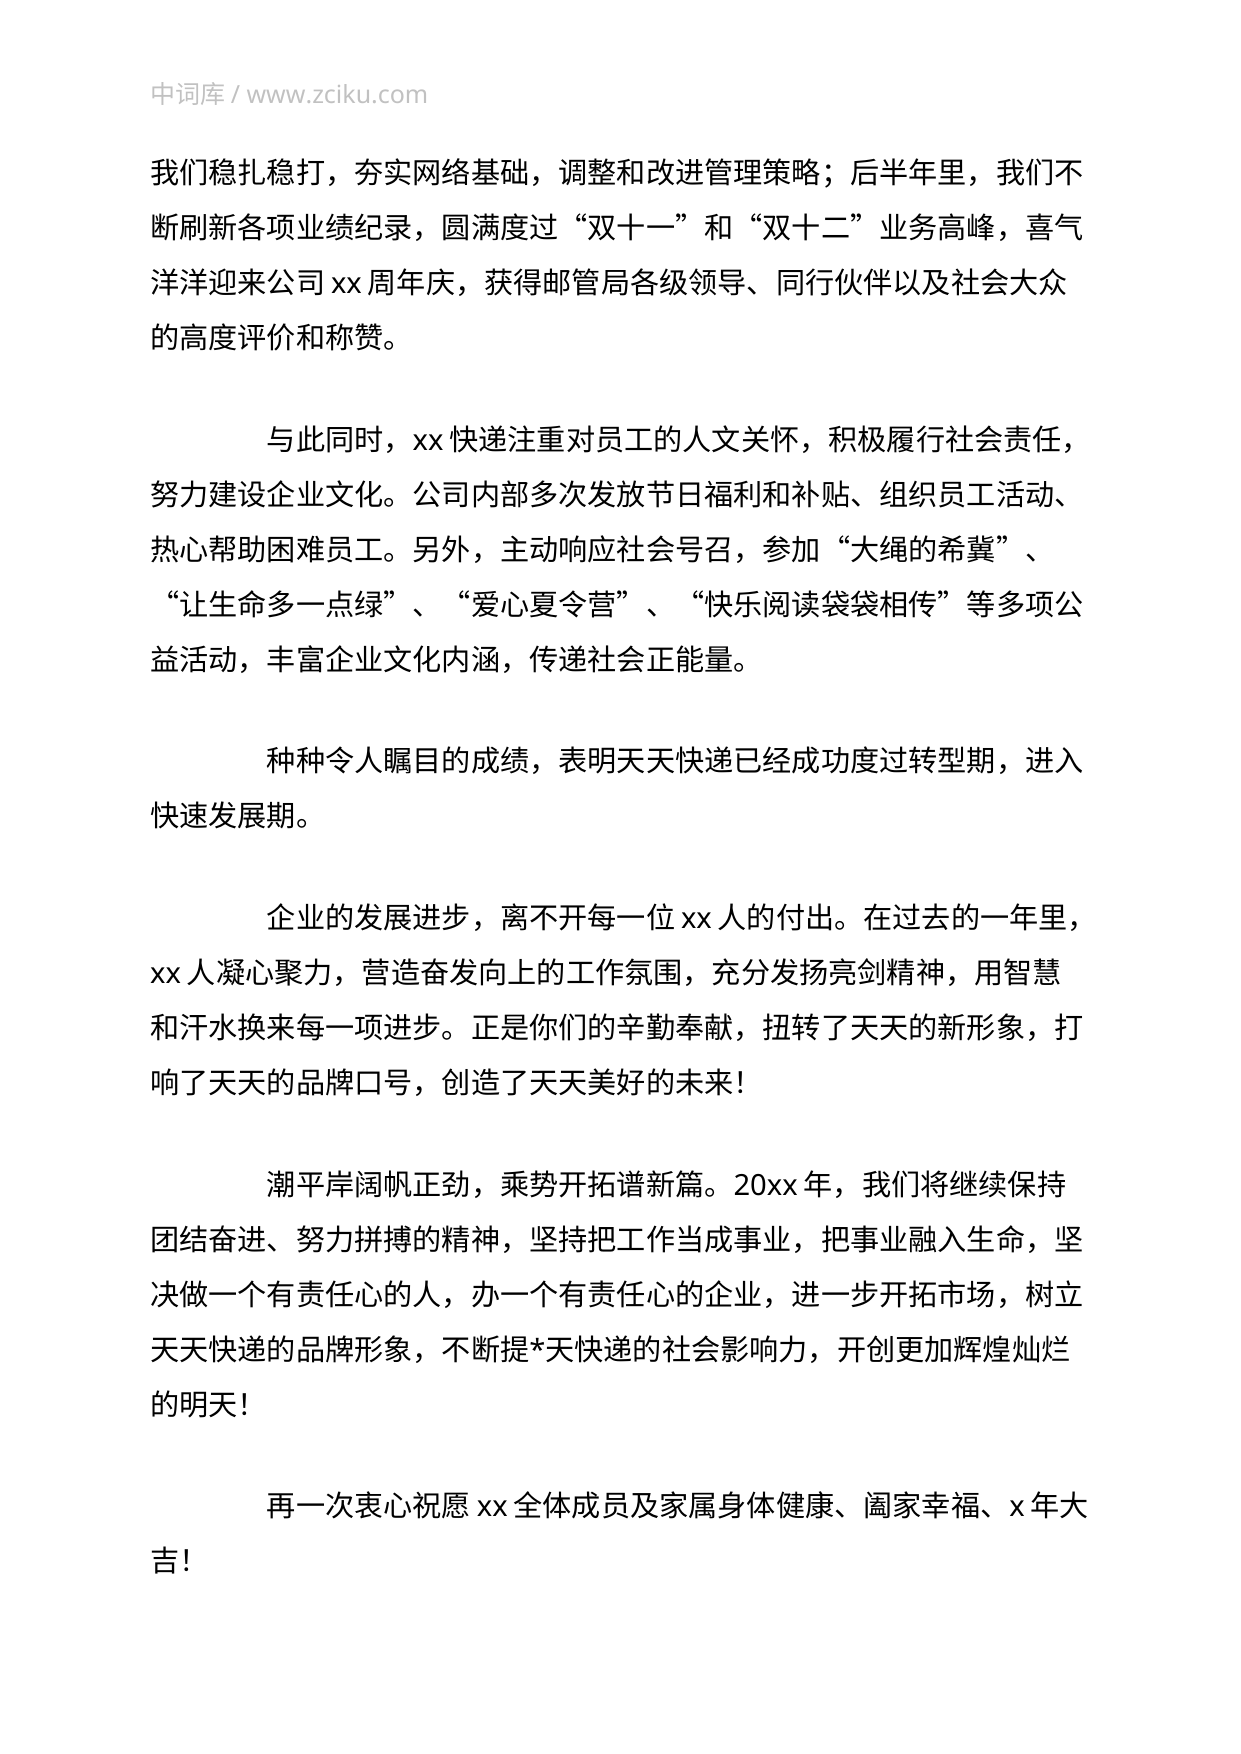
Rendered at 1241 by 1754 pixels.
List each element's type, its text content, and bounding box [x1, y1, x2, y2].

text 与此同时，xx快递注重对员工的人文关怀，积极履行社会责任，努力建设企业文化。公司内部多次发放节日福利和补贴、组织员工活动、热心帮助困难员工。另外，主动响应社会号召，参加“大绳的希冀”、“让生命多一点绿”、“爱心夏令营”、“快乐阅读袋袋相传”等多项公益活动，丰富企业文化内涵，传递社会正能量。 [150, 417, 1090, 678]
text 再一次衷心祝愿xx全体成员及家属身体健康、阖家幸福、x年大吉！ [150, 1483, 1090, 1580]
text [150, 150, 1090, 357]
text 潮平岸阔帆正劲，乘势开拓谱新篇。20xx年，我们将继续保持团结奋进、努力拼搏的精神，坚持把工作当成事业，把事业融入生命，坚决做一个有责任心的人，办一个有责任心的企业，进一步开拓市场，树立天天快递的品牌形象，不断提*天快递的社会影响力，开创更加辉煌灿烂的明天！ [150, 1161, 1090, 1423]
text 种种令人瞩目的成绩，表明天天快递已经成功度过转型期，进入快速发展期。 [150, 738, 1090, 835]
text 企业的发展进步，离不开每一位xx人的付出。在过去的一年里，xx人凝心聚力，营造奋发向上的工作氛围，充分发扬亮剑精神，用智慧和汗水换来每一项进步。正是你们的辛勤奉献，扭转了天天的新形象，打响了天天的品牌口号，创造了天天美好的未来！ [150, 895, 1090, 1102]
